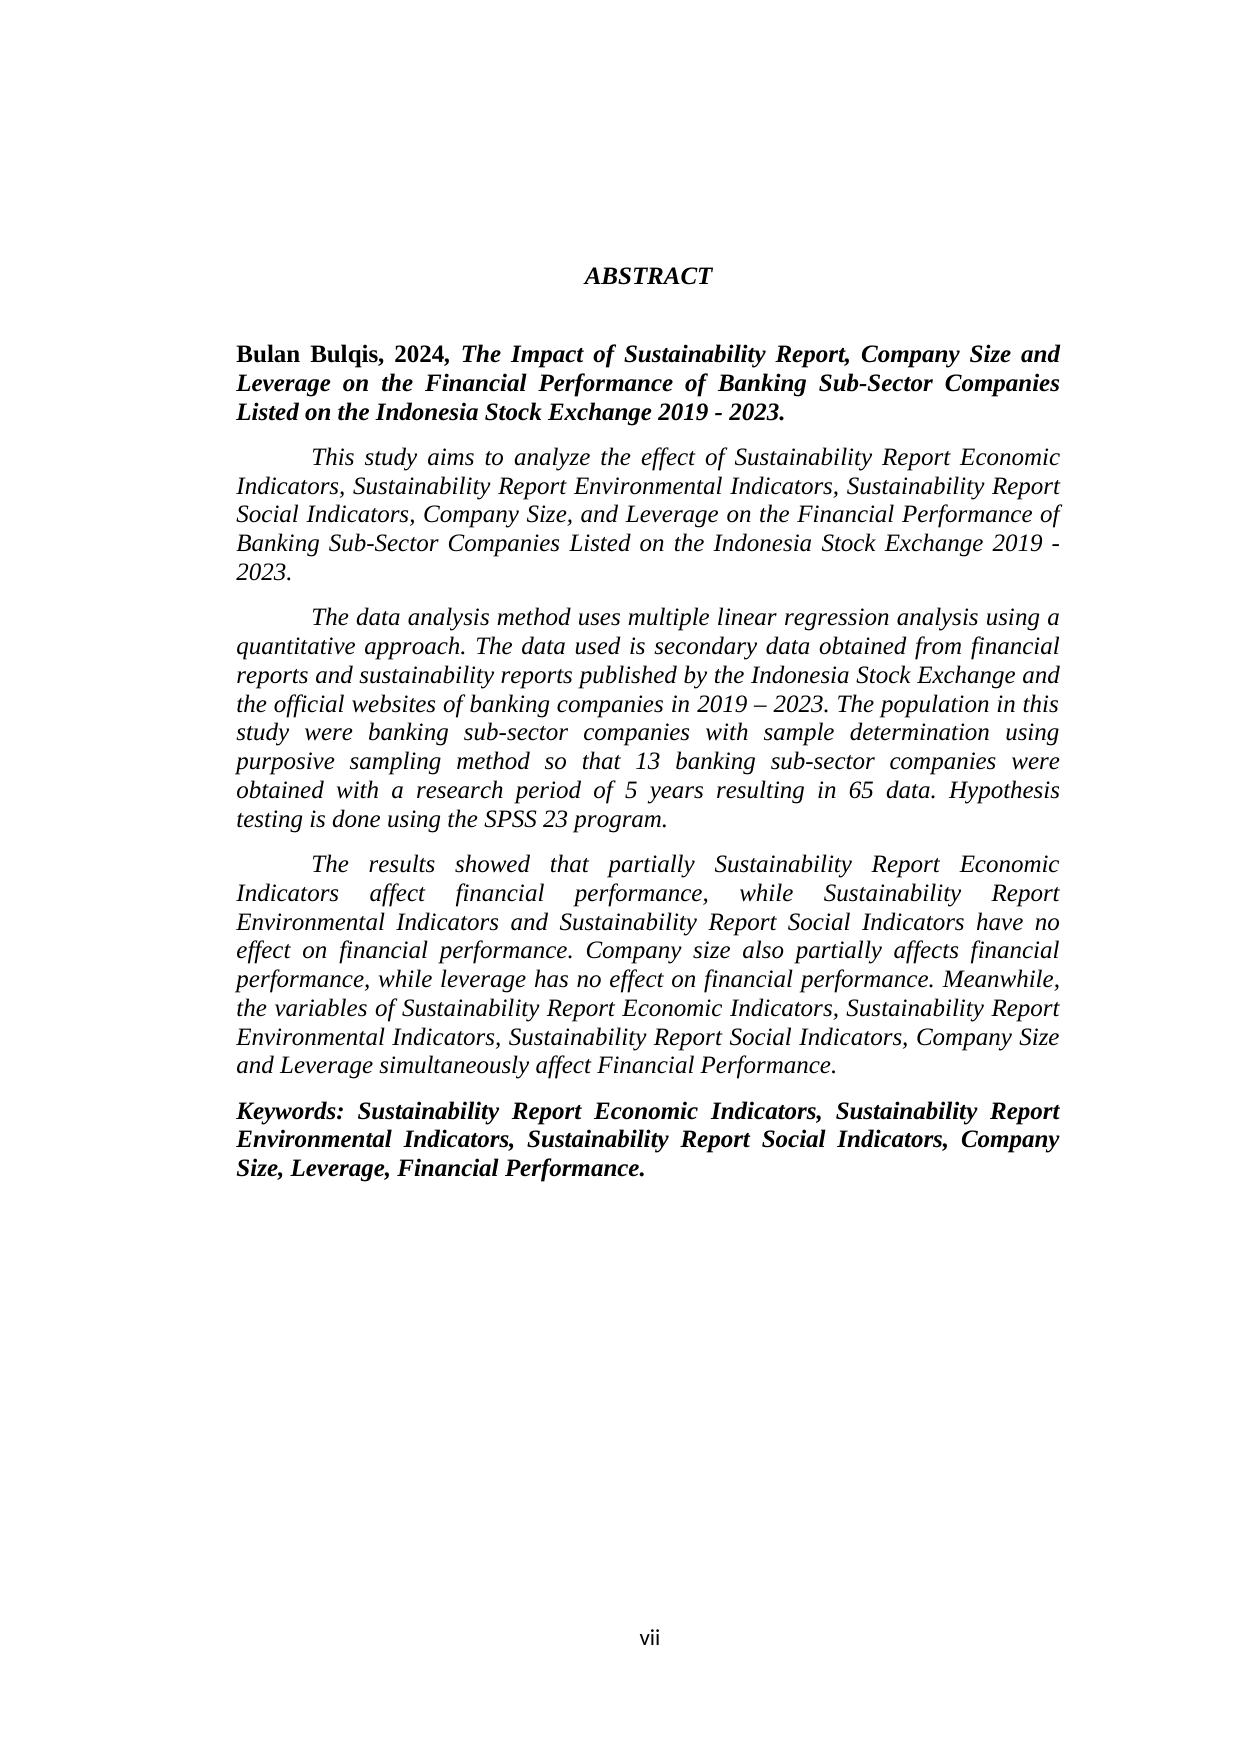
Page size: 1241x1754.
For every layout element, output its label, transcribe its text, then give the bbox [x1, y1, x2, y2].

text The data analysis method uses multiple linear regression analysis using a quantitative approach. The data used is secondary data obtained from financial reports and sustainability reports published by the Indonesia Stock Exchange and the official websites of banking companies in 2019 – 2023. The population in this study were banking sub-sector companies with sample determination using purposive sampling method so that 13 banking sub-sector companies were obtained with a research period of 5 years resulting in 65 data. Hypothesis testing is done using the SPSS 23 program. [236, 602, 1063, 832]
text The results showed that partially Sustainability Report Economic Indicators affect financial performance, while Sustainability Report Environmental Indicators and Sustainability Report Social Indicators have no effect on financial performance. Company size also partially affects financial performance, while leverage has no effect on financial performance. Meanwhile, the variables of Sustainability Report Economic Indicators, Sustainability Report Environmental Indicators, Sustainability Report Social Indicators, Company Size and Leverage simultaneously affect Financial Performance. [236, 849, 1063, 1079]
text Bulan Bulqis, 2024, The Impact of Sustainability Report, Company Size and Leverage on the Financial Performance of Banking Sub-Sector Companies Listed on the Indonesia Stock Exchange 2019 - 2023. [236, 339, 1063, 425]
text This study aims to analyze the effect of Sustainability Report Economic Indicators, Sustainability Report Environmental Indicators, Sustainability Report Social Indicators, Company Size, and Leverage on the Financial Performance of Banking Sub-Sector Companies Listed on the Indonesia Stock Exchange 2019 - 2023. [236, 442, 1063, 586]
text Keywords: Sustainability Report Economic Indicators, Sustainability Report Environmental Indicators, Sustainability Report Social Indicators, Company Size, Leverage, Financial Performance. [236, 1096, 1063, 1182]
subtitle ABSTRACT [236, 261, 1063, 290]
